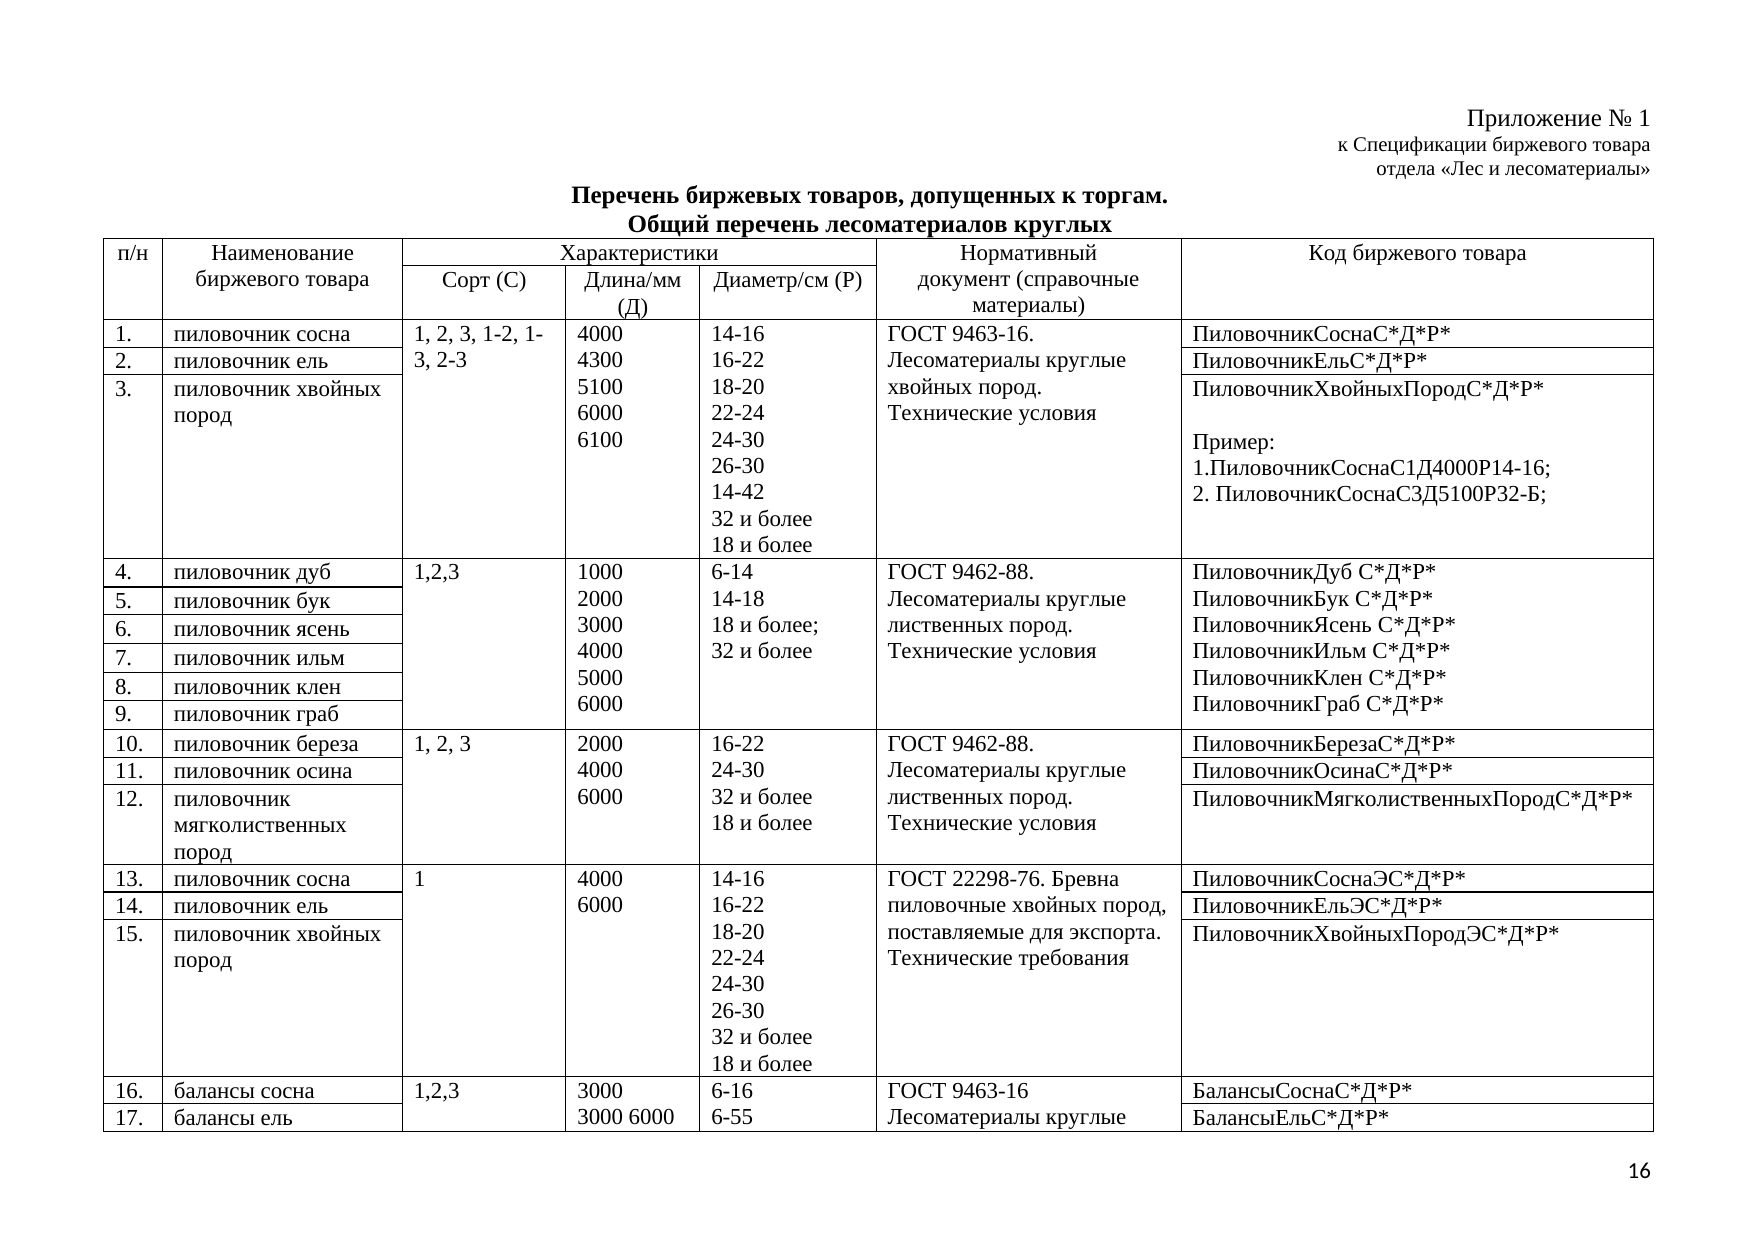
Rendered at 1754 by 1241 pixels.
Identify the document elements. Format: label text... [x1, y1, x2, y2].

table_cell ГОСТ 9463-16 Лесоматериалы круглые хвойных пород. Технические условия, ГОСТ 9463-88 Лесоматериалы круглые хвойных пород. Технические условия. [877, 1077, 1181, 1131]
table_cell 14-16 16-22 18-20 22-24 24-30 26-30 32 и более 18 и более [700, 865, 876, 1076]
table_cell 1000 2000 3000 4000 5000 6000 [566, 559, 699, 729]
table_cell пиловочник клен [163, 673, 402, 699]
table_cell балансы ель [163, 1104, 402, 1131]
table_cell [104, 893, 162, 919]
table_cell ГОСТ 22298-76. Бревна пиловочные хвойных пород, поставляемые для экспорта. Технические требования [877, 865, 1181, 1076]
table_cell пиловочник бук [163, 588, 402, 614]
table_cell [104, 920, 162, 1076]
table_cell ПиловочникДуб С*Д*Р* ПиловочникБук С*Д*Р* ПиловочникЯсень С*Д*Р* ПиловочникИльм С*Д*Р* ПиловочникКлен С*Д*Р* ПиловочникГраб С*Д*Р* [1182, 559, 1653, 729]
table_cell ПиловочникЕльЭС*Д*Р* [1182, 893, 1653, 919]
table_cell пиловочник граб [163, 701, 402, 729]
table_cell ГОСТ 9462-88. Лесоматериалы круглые лиственных пород. Технические условия [877, 559, 1181, 729]
table_cell ПиловочникЕльС*Д*Р* [1182, 348, 1653, 374]
table_cell 6-16 6-55 Не регламентировано3 [700, 1077, 876, 1131]
table_cell ПиловочникСоснаС*Д*Р* [1182, 320, 1653, 347]
table_cell БалансыЕльС*Д*Р* [1182, 1104, 1653, 1131]
table_cell пиловочник дуб [163, 559, 402, 586]
table_cell ПиловочникХвойныхПородС*Д*Р* Пример: 1.ПиловочникСоснаС1Д4000Р14-16; 2. ПиловочникСоснаС3Д5100Р32-Б; [1182, 375, 1653, 557]
table_cell Длина/мм (Д) [566, 266, 699, 319]
table_cell [104, 644, 162, 672]
table_header п/н [104, 239, 162, 319]
table_cell балансы сосна [163, 1077, 402, 1103]
table_header Наименование биржевого товара [163, 239, 402, 319]
table_header Нормативный документ (справочные материалы) [877, 239, 1181, 319]
table_cell [104, 1104, 162, 1131]
table_cell 4000 4300 5100 6000 6100 [566, 320, 699, 557]
table_cell пиловочник мягколиственных пород [163, 785, 402, 864]
text к Спецификации биржевого товара [89, 132, 1651, 156]
table_cell [104, 559, 162, 586]
table_cell ГОСТ 9463-16. Лесоматериалы круглые хвойных пород. Технические условия [877, 320, 1181, 557]
table_cell 6-14 14-18 18 и более; 32 и более [700, 559, 876, 729]
table_cell 1,2,3 1,2 [403, 1077, 565, 1131]
table_cell [104, 588, 162, 614]
table_cell 1, 2, 3, 1-2, 1-3, 2-3 [403, 320, 565, 557]
table_cell [104, 785, 162, 864]
table_cell [104, 615, 162, 643]
table_cell ГОСТ 9462-88. Лесоматериалы круглые лиственных пород. Технические условия [877, 730, 1181, 864]
text Приложение № 1 [89, 103, 1651, 132]
table_cell [104, 320, 162, 347]
table_header Код биржевого товара [1182, 239, 1653, 319]
table_cell пиловочник ясень [163, 615, 402, 643]
table_cell пиловочник хвойных пород [163, 920, 402, 1076]
table_cell 2000 4000 6000 [566, 730, 699, 864]
text Перечень биржевых товаров, допущенных к торгам. [89, 180, 1651, 209]
text отдела «Лес и лесоматериалы» [89, 156, 1651, 180]
table_cell ПиловочникХвойныхПородЭС*Д*Р* [1182, 920, 1653, 1076]
table_cell ПиловочникСоснаЭС*Д*Р* [1182, 865, 1653, 891]
table_cell [104, 701, 162, 729]
table_cell пиловочник ильм [163, 644, 402, 672]
table_cell [104, 375, 162, 557]
table_cell пиловочник ель [163, 348, 402, 374]
table_cell [104, 865, 162, 891]
table_cell [104, 673, 162, 699]
table_cell пиловочник береза [163, 730, 402, 757]
table_cell Сорт (С) [403, 266, 565, 319]
table_cell 16-22 24-30 32 и более 18 и более [700, 730, 876, 864]
table_cell ПиловочникОсинаС*Д*Р* [1182, 758, 1653, 784]
table_cell [104, 1077, 162, 1103]
table_cell Диаметр/см (Р) [700, 266, 876, 319]
table_cell 4000 6000 [566, 865, 699, 1076]
table_cell 1,2,3 [403, 559, 565, 729]
text Общий перечень лесоматериалов круглых [89, 209, 1651, 238]
table_cell [104, 348, 162, 374]
table_cell пиловочник хвойных пород [163, 375, 402, 557]
table_cell 1, 2, 3 [403, 730, 565, 864]
table_cell 14-16 16-22 18-20 22-24 24-30 26-30 14-42 32 и более 18 и более [700, 320, 876, 557]
table_cell пиловочник осина [163, 758, 402, 784]
table_cell БалансыСоснаС*Д*Р* [1182, 1077, 1653, 1103]
table_cell ПиловочникБерезаС*Д*Р* [1182, 730, 1653, 757]
table_cell [104, 758, 162, 784]
table_header Характеристики [403, 239, 876, 265]
table_cell пиловочник сосна [163, 320, 402, 347]
table_cell 1 [403, 865, 565, 1076]
table_cell ПиловочникМягколиственныхПородС*Д*Р* [1182, 785, 1653, 864]
table_cell 3000 3000 6000 Не регламентировано2 [566, 1077, 699, 1131]
table_cell пиловочник ель [163, 893, 402, 919]
table_cell пиловочник сосна [163, 865, 402, 891]
table_cell [104, 730, 162, 757]
